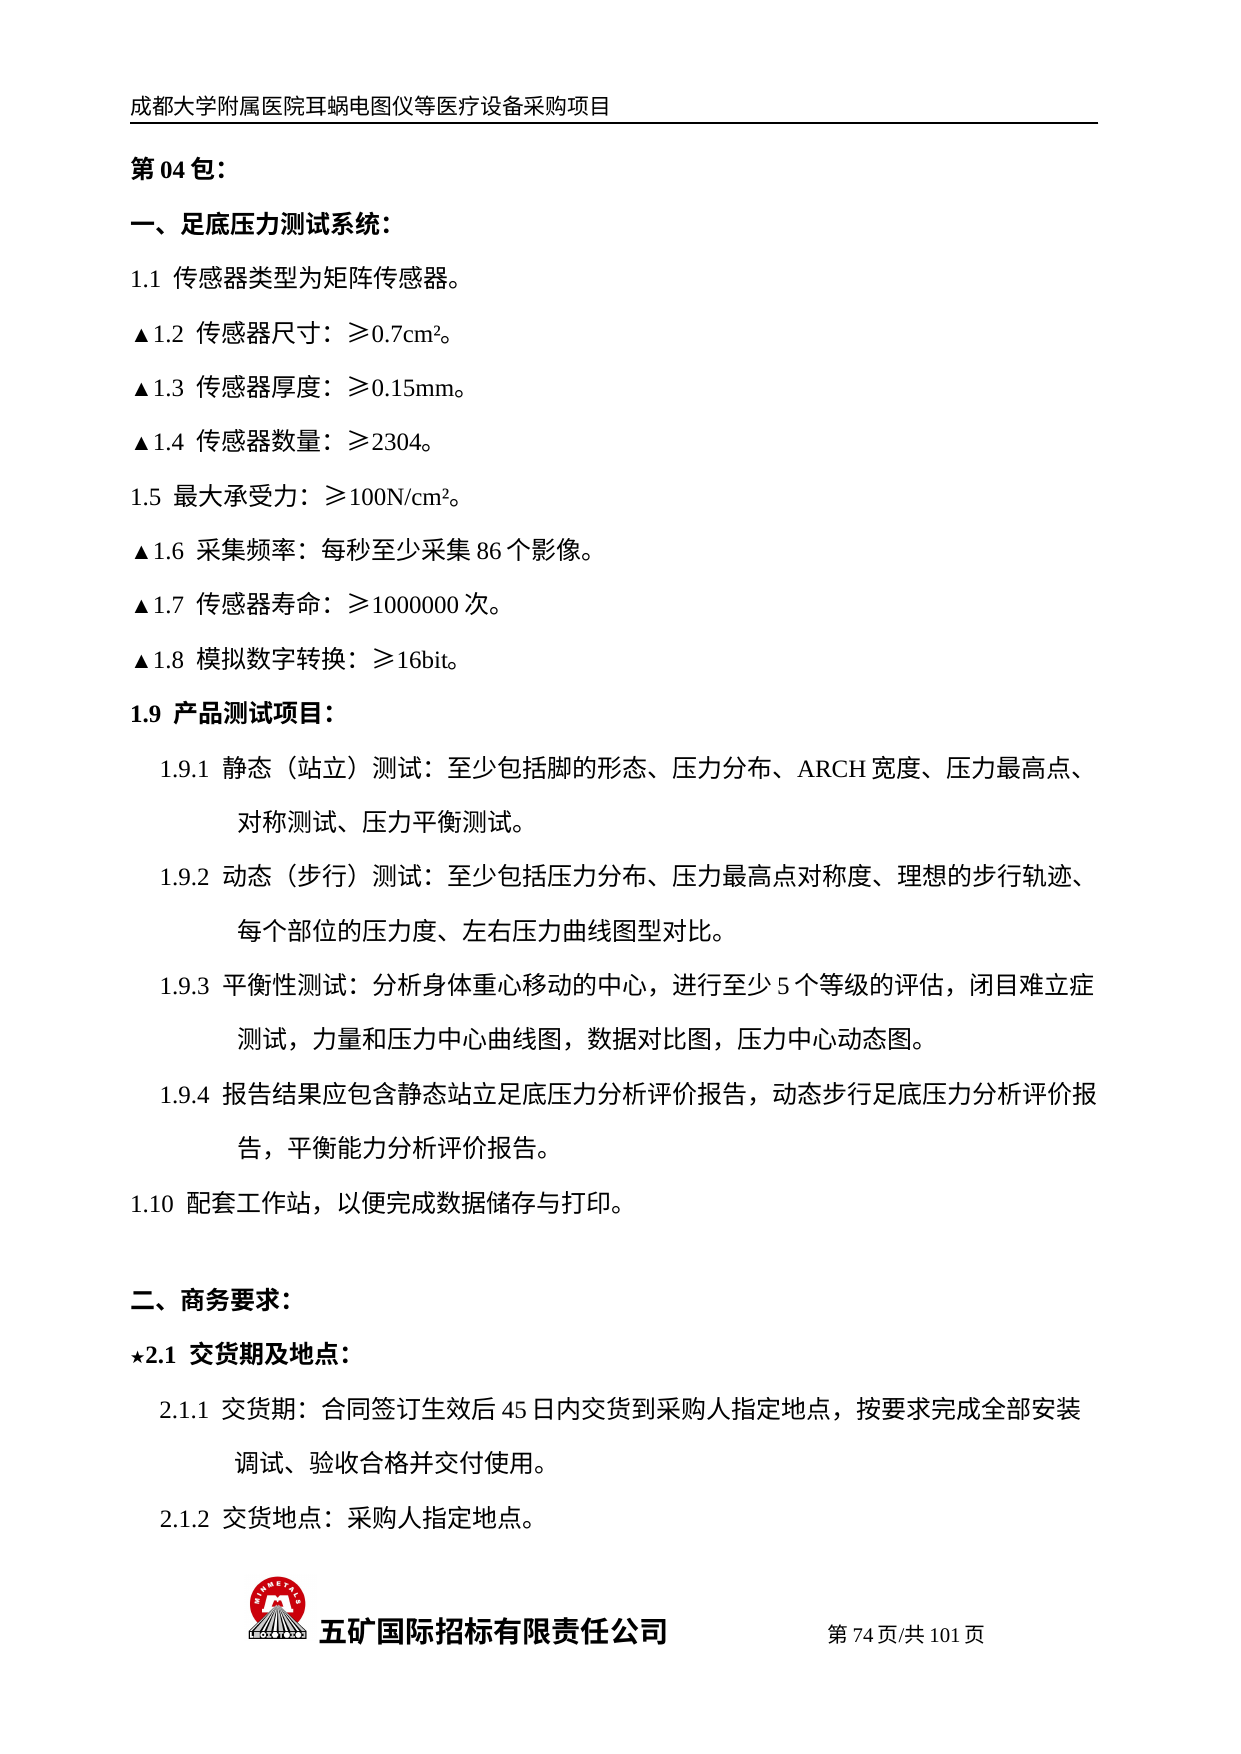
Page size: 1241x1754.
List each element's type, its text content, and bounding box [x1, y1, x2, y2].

text 1.9.2 动态（步行）测试：至少包括压力分布、压力最高点对称度、理想的步行轨迹、每个部位的压力度、左右压力曲线图型对比。 [159, 857, 1098, 947]
text ▲1.3 传感器厚度：≥0.15mm。 [130, 367, 1098, 404]
text ★2.1 交货期及地点： [130, 1335, 1098, 1371]
text 1.9.3 平衡性测试：分析身体重心移动的中心，进行至少5个等级的评估，闭目难立症测试，力量和压力中心曲线图，数据对比图，压力中心动态图。 [159, 966, 1098, 1056]
text 1.9 产品测试项目： [130, 694, 1098, 730]
text 一、足底压力测试系统： [130, 204, 1098, 241]
text ▲1.7 传感器寿命：≥1000000次。 [130, 585, 1098, 621]
text 1.10 配套工作站，以便完成数据储存与打印。 [130, 1183, 1098, 1219]
text 第04包： [130, 150, 1098, 186]
text 1.1 传感器类型为矩阵传感器。 [130, 259, 1098, 295]
text 2.1.2 交货地点：采购人指定地点。 [159, 1498, 1098, 1534]
text 二、商务要求： [130, 1281, 1098, 1317]
text 1.9.1 静态（站立）测试：至少包括脚的形态、压力分布、ARCH宽度、压力最高点、对称测试、压力平衡测试。 [159, 748, 1098, 839]
text 1.9.4 报告结果应包含静态站立足底压力分析评价报告，动态步行足底压力分析评价报告，平衡能力分析评价报告。 [159, 1074, 1098, 1165]
text ▲1.6 采集频率：每秒至少采集86个影像。 [130, 531, 1098, 567]
text 1.5 最大承受力：≥100N/cm²。 [130, 476, 1098, 512]
picture [244, 1574, 317, 1641]
text ▲1.8 模拟数字转换：≥16bit。 [130, 639, 1098, 676]
text 2.1.1 交货期：合同签订生效后45日内交货到采购人指定地点，按要求完成全部安装调试、验收合格并交付使用。 [159, 1389, 1098, 1480]
text ▲1.2 传感器尺寸：≥0.7cm²。 [130, 313, 1098, 349]
text ▲1.4 传感器数量：≥2304。 [130, 422, 1098, 458]
